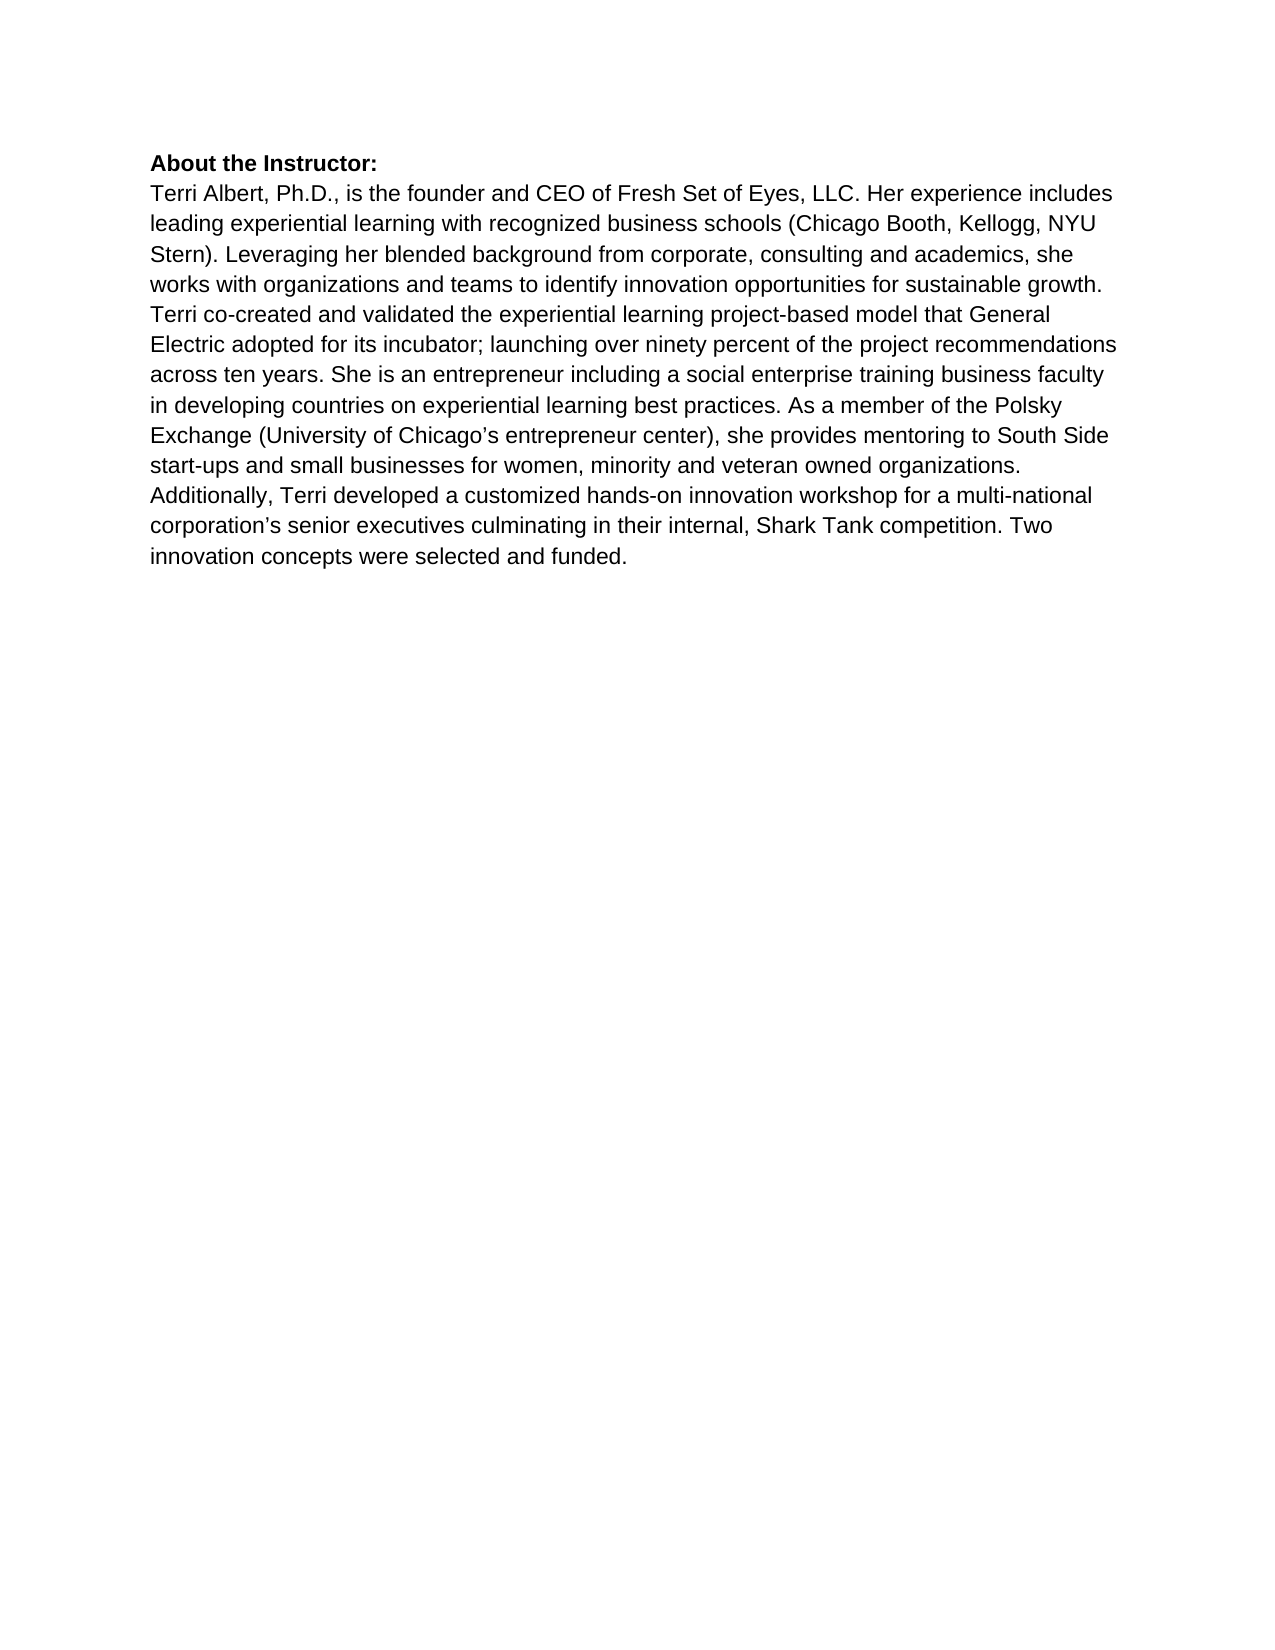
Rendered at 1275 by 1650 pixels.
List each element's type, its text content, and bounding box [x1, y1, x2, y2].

text Terri Albert, Ph.D., is the founder and CEO of Fresh Set of Eyes, LLC. Her experience includes leading experiential learning with recognized business schools (Chicago Booth, Kellogg, NYU Stern). Leveraging her blended background from corporate, consulting and academics, she works with organizations and teams to identify innovation opportunities for sustainable growth. Terri co-created and validated the experiential learning project-based model that General Electric adopted for its incubator; launching over ninety percent of the project recommendations across ten years. She is an entrepreneur including a social enterprise training business faculty in developing countries on experiential learning best practices. As a member of the Polsky Exchange (University of Chicago’s entrepreneur center), she provides mentoring to South Side start-ups and small businesses for women, minority and veteran owned organizations. Additionally, Terri developed a customized hands-on innovation workshop for a multi-national corporation’s senior executives culminating in their internal, Shark Tank competition. Two innovation concepts were selected and funded. [150, 180, 1125, 569]
text About the Instructor: [150, 150, 1125, 176]
